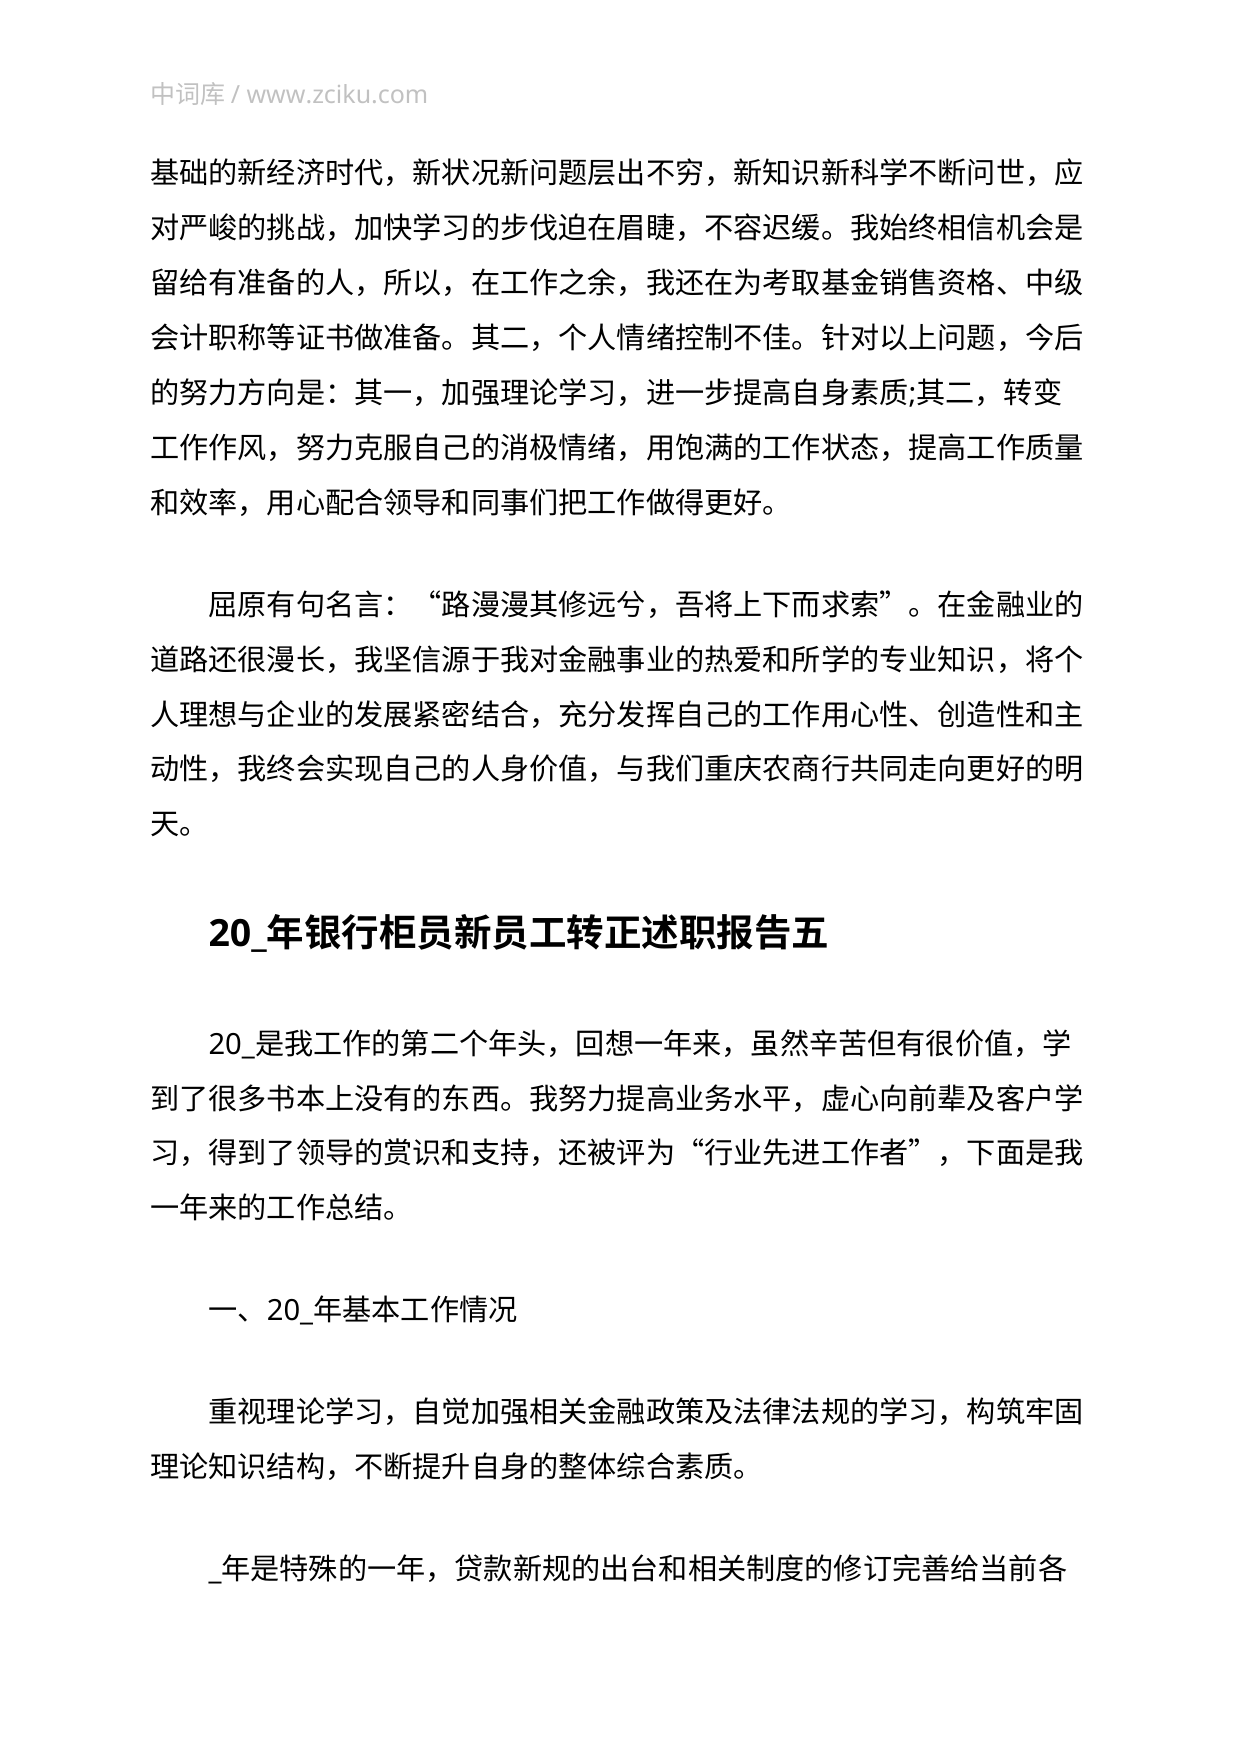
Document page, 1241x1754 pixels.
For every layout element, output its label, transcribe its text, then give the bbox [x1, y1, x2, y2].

text 重视理论学习，自觉加强相关金融政策及法律法规的学习，构筑牢固理论知识结构，不断提升自身的整体综合素质。 [150, 1389, 1090, 1486]
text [150, 1545, 1090, 1588]
text 20_是我工作的第二个年头，回想一年来，虽然辛苦但有很价值，学到了很多书本上没有的东西。我努力提高业务水平，虚心向前辈及客户学习，得到了领导的赏识和支持，还被评为“行业先进工作者”，下面是我一年来的工作总结。 [150, 1020, 1090, 1227]
text 屈原有句名言：“路漫漫其修远兮，吾将上下而求索”。在金融业的道路还很漫长，我坚信源于我对金融事业的热爱和所学的专业知识，将个人理想与企业的发展紧密结合，充分发挥自己的工作用心性、创造性和主动性，我终会实现自己的人身价值，与我们重庆农商行共同走向更好的明天。 [150, 581, 1090, 843]
text 20_年银行柜员新员工转正述职报告五 [150, 903, 1090, 957]
text 一、20_年基本工作情况 [150, 1287, 1090, 1329]
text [150, 150, 1090, 522]
